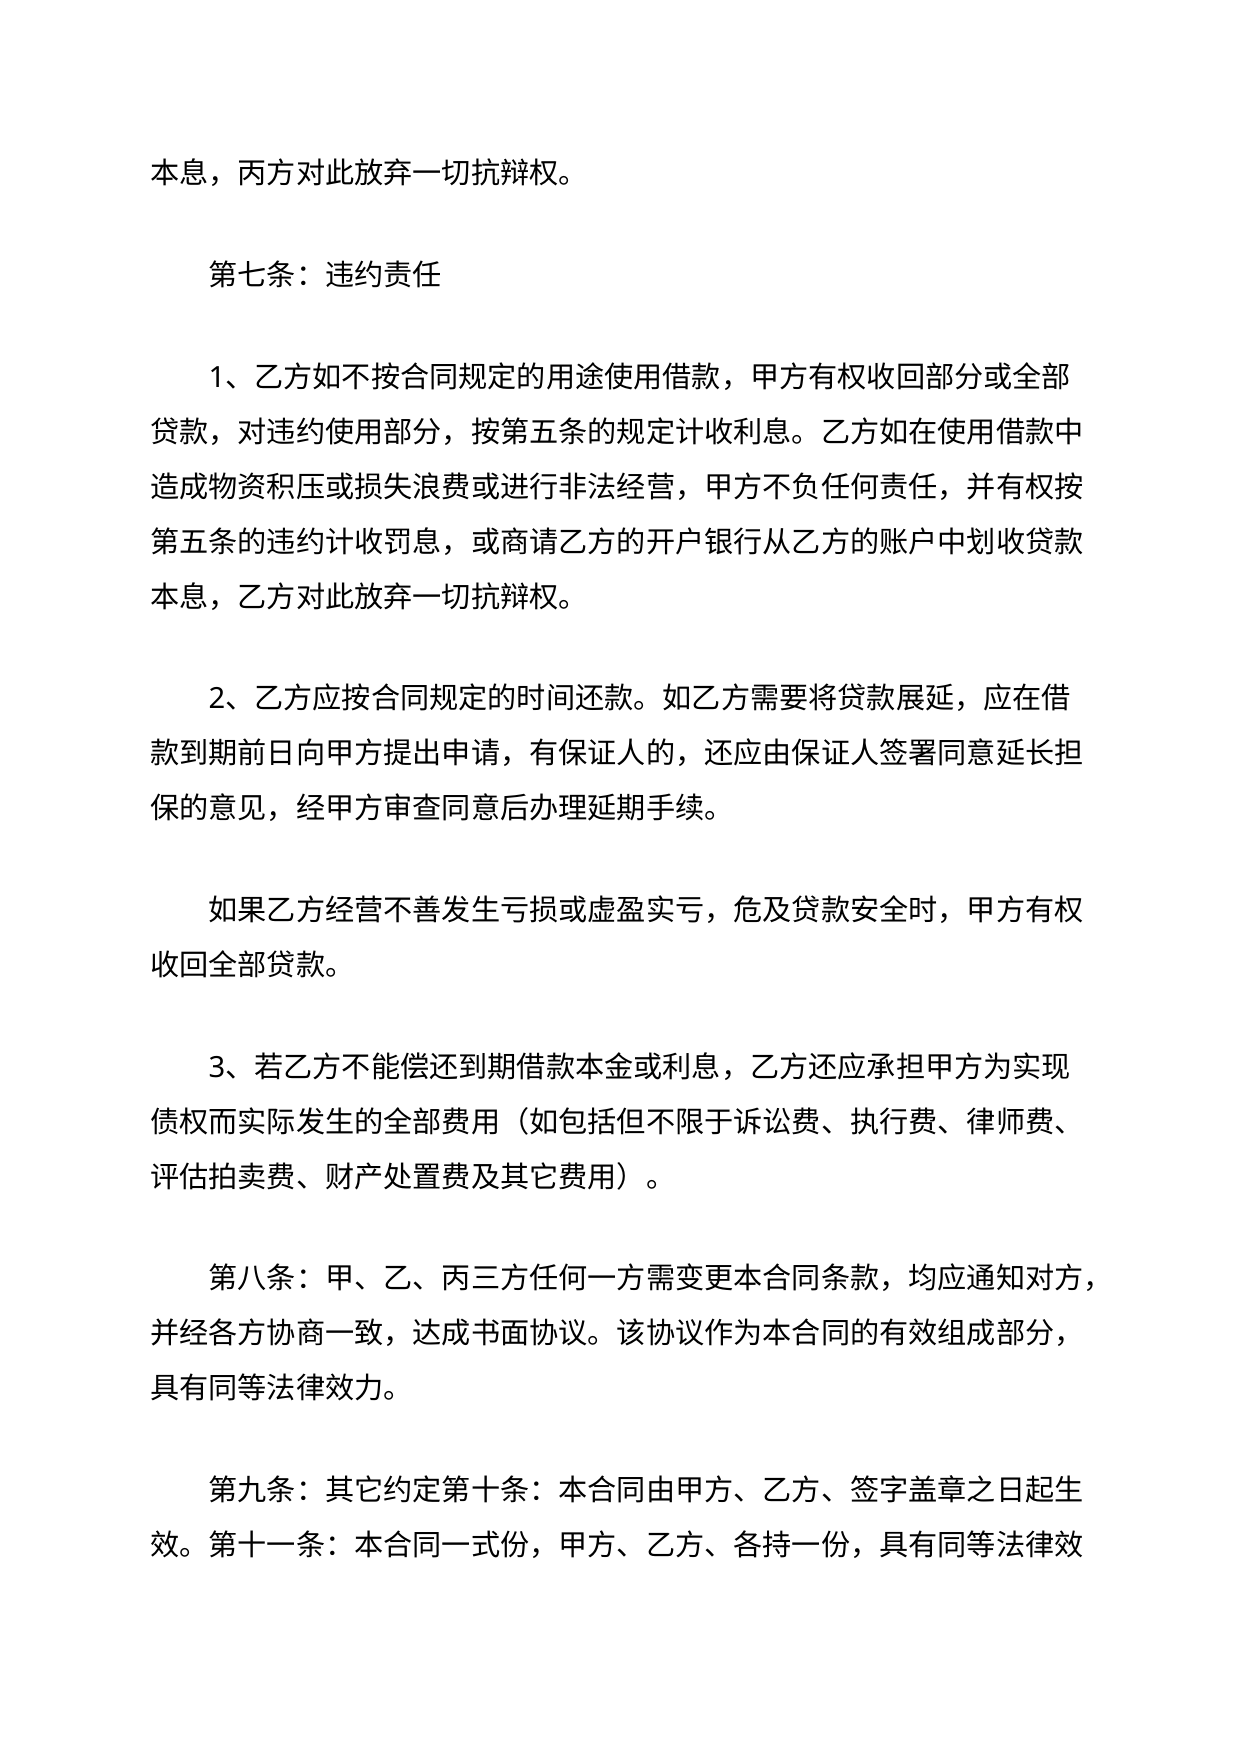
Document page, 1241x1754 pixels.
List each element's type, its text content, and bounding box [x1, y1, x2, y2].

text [150, 1467, 1090, 1564]
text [150, 150, 1090, 192]
text 1、乙方如不按合同规定的用途使用借款，甲方有权收回部分或全部贷款，对违约使用部分，按第五条的规定计收利息。乙方如在使用借款中造成物资积压或损失浪费或进行非法经营，甲方不负任何责任，并有权按第五条的违约计收罚息，或商请乙方的开户银行从乙方的账户中划收贷款本息，乙方对此放弃一切抗辩权。 [150, 353, 1090, 616]
text 如果乙方经营不善发生亏损或虚盈实亏，危及贷款安全时，甲方有权收回全部贷款。 [150, 887, 1090, 984]
text 2、乙方应按合同规定的时间还款。如乙方需要将贷款展延，应在借款到期前日向甲方提出申请，有保证人的，还应由保证人签署同意延长担保的意见，经甲方审查同意后办理延期手续。 [150, 675, 1090, 827]
text 第八条：甲、乙、丙三方任何一方需变更本合同条款，均应通知对方，并经各方协商一致，达成书面协议。该协议作为本合同的有效组成部分，具有同等法律效力。 [150, 1255, 1090, 1407]
text 第七条：违约责任 [150, 252, 1090, 294]
text 3、若乙方不能偿还到期借款本金或利息，乙方还应承担甲方为实现债权而实际发生的全部费用（如包括但不限于诉讼费、执行费、律师费、评估拍卖费、财产处置费及其它费用）。 [150, 1043, 1090, 1196]
